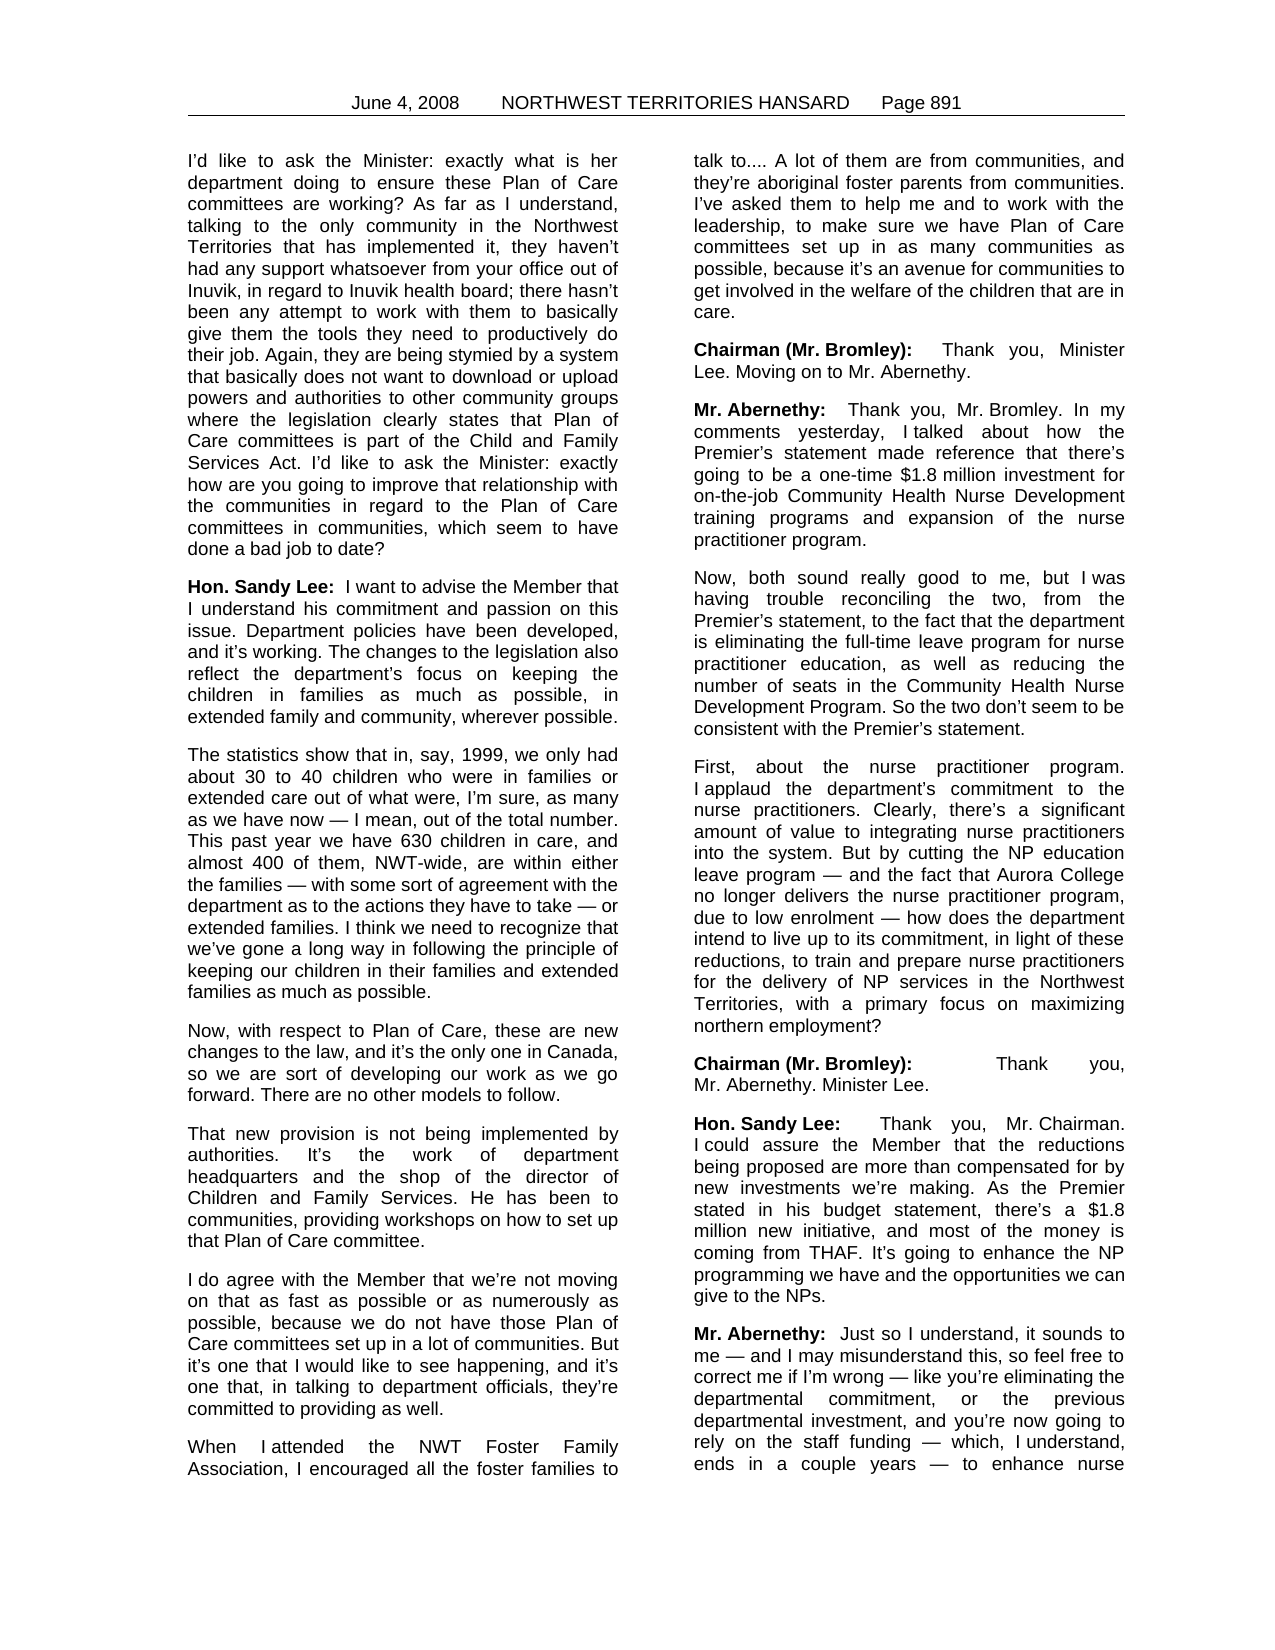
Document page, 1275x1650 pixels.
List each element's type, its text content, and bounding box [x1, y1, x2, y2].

text Now, with respect to Plan of Care, these are new changes to the law, and it’s the only one in Canada, so we are sort of developing our work as we go forward. There are no other models to follow. [187, 1019, 619, 1106]
text Chairman (Mr. Bromley): Thank you, Minister Lee. Moving on to Mr. Abernethy. [694, 339, 1125, 382]
text Chairman (Mr. Bromley): Thank you, Mr. Abernethy. Minister Lee. [694, 1053, 1125, 1096]
text That new provision is not being implemented by authorities. It’s the work of department headquarters and the shop of the director of Children and Family Services. He has been to communities, providing workshops on how to set up that Plan of Care committee. [187, 1122, 619, 1252]
text First, about the nurse practitioner program. I applaud the department’s commitment to the nurse practitioners. Clearly, there’s a significant amount of value to integrating nurse practitioners into the system. But by cutting the NP education leave program — and the fact that Aurora College no longer delivers the nurse practitioner program, due to low enrolment — how does the department intend to live up to its commitment, in light of these reductions, to train and prepare nurse practitioners for the delivery of NP services in the Northwest Territories, with a primary focus on maximizing northern employment? [694, 756, 1125, 1036]
text Now, both sound really good to me, but I was having trouble reconciling the two, from the Premier’s statement, to the fact that the department is eliminating the full-time leave program for nurse practitioner education, as well as reducing the number of seats in the Community Health Nurse Development Program. So the two don’t seem to be consistent with the Premier’s statement. [694, 567, 1125, 739]
text Hon. Sandy Lee: I want to advise the Member that I understand his commitment and passion on this issue. Department policies have been developed, and it’s working. The changes to the legislation also reflect the department’s focus on keeping the children in families as much as possible, in extended family and community, wherever possible. [187, 576, 619, 727]
text Mr. Abernethy: Thank you, Mr. Bromley. In my comments yesterday, I talked about how the Premier’s statement made reference that there’s going to be a one-time $1.8 million investment for on-the-job Community Health Nurse Development training programs and expansion of the nurse practitioner program. [694, 399, 1125, 550]
text Hon. Sandy Lee: Thank you, Mr. Chairman. I could assure the Member that the reductions being proposed are more than compensated for by new investments we’re making. As the Premier stated in his budget statement, there’s a $1.8 million new initiative, and most of the money is coming from THAF. It’s going to enhance the NP programming we have and the opportunities we can give to the NPs. [694, 1112, 1125, 1307]
text The statistics show that in, say, 1999, we only had about 30 to 40 children who were in families or extended care out of what were, I’m sure, as many as we have now — I mean, out of the total number. This past year we have 630 children in care, and almost 400 of them, NWT-wide, are within either the families — with some sort of agreement with the department as to the actions they have to take — or extended families. I think we need to recognize that we’ve gone a long way in following the principle of keeping our children in their families and extended families as much as possible. [187, 744, 619, 1003]
text When I attended the NWT Foster Family Association, I encouraged all the foster families to talk to.... A lot of them are from communities, and they’re aboriginal foster parents from communities. I’ve asked them to help me and to work with the leadership, to make sure we have Plan of Care committees set up in as many communities as possible, because it’s an avenue for communities to get involved in the welfare of the children that are in care. [694, 150, 1125, 322]
text I’d like to ask the Minister: exactly what is her department doing to ensure these Plan of Care committees are working? As far as I understand, talking to the only community in the Northwest Territories that has implemented it, they haven’t had any support whatsoever from your office out of Inuvik, in regard to Inuvik health board; there hasn’t been any attempt to work with them to basically give them the tools they need to productively do their job. Again, they are being stymied by a system that basically does not want to download or upload powers and authorities to other community groups where the legislation clearly states that Plan of Care committees is part of the Child and Family Services Act. I’d like to ask the Minister: exactly how are you going to improve that relationship with the communities in regard to the Plan of Care committees in communities, which seem to have done a bad job to date? [187, 150, 619, 560]
text I do agree with the Member that we’re not moving on that as fast as possible or as numerously as possible, because we do not have those Plan of Care committees set up in a lot of communities. But it’s one that I would like to see happening, and it’s one that, in talking to department officials, they’re committed to providing as well. [187, 1268, 619, 1419]
